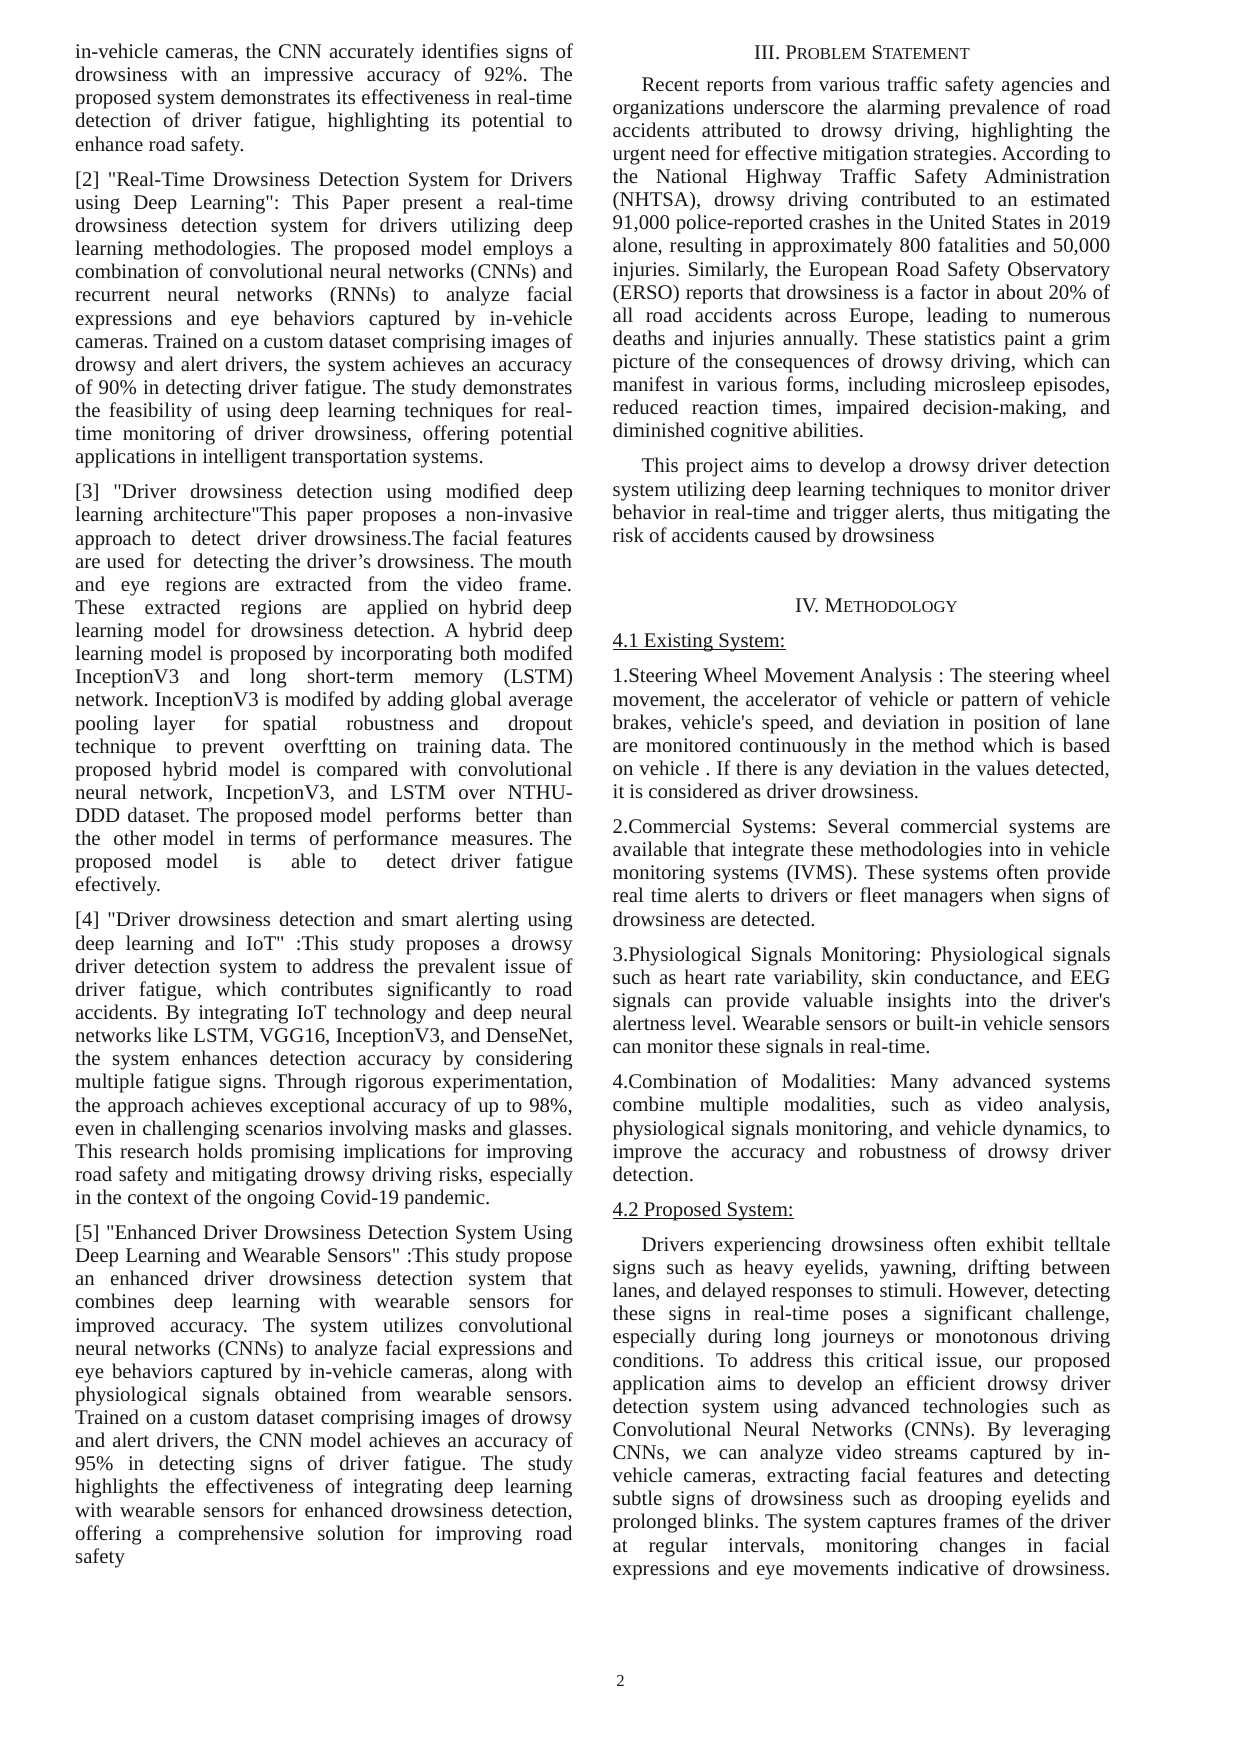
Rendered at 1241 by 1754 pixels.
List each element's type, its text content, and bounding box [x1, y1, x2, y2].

text IV. METHODOLOGY [612, 594, 1111, 617]
text 1.Steering Wheel Movement Analysis : The steering wheel movement, the accelerator of vehicle or pattern of vehicle brakes, vehicle's speed, and deviation in position of lane are monitored continuously in the method which is based on vehicle . If there is any deviation in the values detected, it is considered as driver drowsiness. [612, 664, 1111, 803]
text 4.1 Existing System: [612, 629, 1111, 652]
text [4] "Driver drowsiness detection and smart alerting using deep learning and IoT" :This study proposes a drowsy driver detection system to address the prevalent issue of driver fatigue, which contributes significantly to road accidents. By integrating IoT technology and deep neural networks like LSTM, VGG16, InceptionV3, and DenseNet, the system enhances detection accuracy by considering multiple fatigue signs. Through rigorous experimentation, the approach achieves exceptional accuracy of up to 98%, even in challenging scenarios involving masks and glasses. This research holds promising implications for improving road safety and mitigating drowsy driving risks, especially in the context of the ongoing Covid-19 pandemic. [75, 908, 573, 1209]
text [2] "Real-Time Drowsiness Detection System for Drivers using Deep Learning": This Paper present a real-time drowsiness detection system for drivers utilizing deep learning methodologies. The proposed model employs a combination of convolutional neural networks (CNNs) and recurrent neural networks (RNNs) to analyze facial expressions and eye behaviors captured by in-vehicle cameras. Trained on a custom dataset comprising images of drowsy and alert drivers, the system achieves an accuracy of 90% in detecting driver fatigue. The study demonstrates the feasibility of using deep learning techniques for real-time monitoring of driver drowsiness, offering potential applications in intelligent transportation systems. [75, 168, 573, 468]
subtitle III. PROBLEM STATEMENT [612, 40, 1111, 64]
text This project aims to develop a drowsy driver detection system utilizing deep learning techniques to monitor driver behavior in real-time and trigger alerts, thus mitigating the risk of accidents caused by drowsiness [612, 454, 1111, 547]
text 4.Combination of Modalities: Many advanced systems combine multiple modalities, such as video analysis, physiological signals monitoring, and vehicle dynamics, to improve the accuracy and robustness of drowsy driver detection. [612, 1070, 1111, 1186]
text [3] "Driver drowsiness detection using modiﬁed deep learning architecture"This paper proposes a non-invasive approach to detect driver drowsiness.The facial features are used for detecting the driver’s drowsiness. The mouth and eye regions are extracted from the video frame. These extracted regions are applied on hybrid deep learning model for drowsiness detection. A hybrid deep learning model is proposed by incorporating both modifed InceptionV3 and long short-term memory (LSTM) network. InceptionV3 is modifed by adding global average pooling layer for spatial robustness and dropout technique to prevent overftting on training data. The proposed hybrid model is compared with convolutional neural network, IncpetionV3, and LSTM over NTHU-DDD dataset. The proposed model performs better than the other model in terms of performance measures. The proposed model is able to detect driver fatigue efectively. [75, 480, 573, 896]
text 3.Physiological Signals Monitoring: Physiological signals such as heart rate variability, skin conductance, and EEG signals can provide valuable insights into the driver's alertness level. Wearable sensors or built-in vehicle sensors can monitor these signals in real-time. [612, 943, 1111, 1058]
text [5] "Enhanced Driver Drowsiness Detection System Using Deep Learning and Wearable Sensors" :This study propose an enhanced driver drowsiness detection system that combines deep learning with wearable sensors for improved accuracy. The system utilizes convolutional neural networks (CNNs) to analyze facial expressions and eye behaviors captured by in-vehicle cameras, along with physiological signals obtained from wearable sensors. Trained on a custom dataset comprising images of drowsy and alert drivers, the CNN model achieves an accuracy of 95% in detecting signs of driver fatigue. The study highlights the effectiveness of integrating deep learning with wearable sensors for enhanced drowsiness detection, offering a comprehensive solution for improving road safety [75, 1221, 573, 1568]
text Recent reports from various traffic safety agencies and organizations underscore the alarming prevalence of road accidents attributed to drowsy driving, highlighting the urgent need for effective mitigation strategies. According to the National Highway Traffic Safety Administration (NHTSA), drowsy driving contributed to an estimated 91,000 police-reported crashes in the United States in 2019 alone, resulting in approximately 800 fatalities and 50,000 injuries. Similarly, the European Road Safety Observatory (ERSO) reports that drowsiness is a factor in about 20% of all road accidents across Europe, leading to numerous deaths and injuries annually. These statistics paint a grim picture of the consequences of drowsy driving, which can manifest in various forms, including microsleep episodes, reduced reaction times, impaired decision-making, and diminished cognitive abilities. [612, 73, 1111, 442]
text 4.2 Proposed System: [612, 1198, 1111, 1221]
text 2.Commercial Systems: Several commercial systems are available that integrate these methodologies into in vehicle monitoring systems (IVMS). These systems often provide real time alerts to drivers or fleet managers when signs of drowsiness are detected. [612, 815, 1111, 931]
